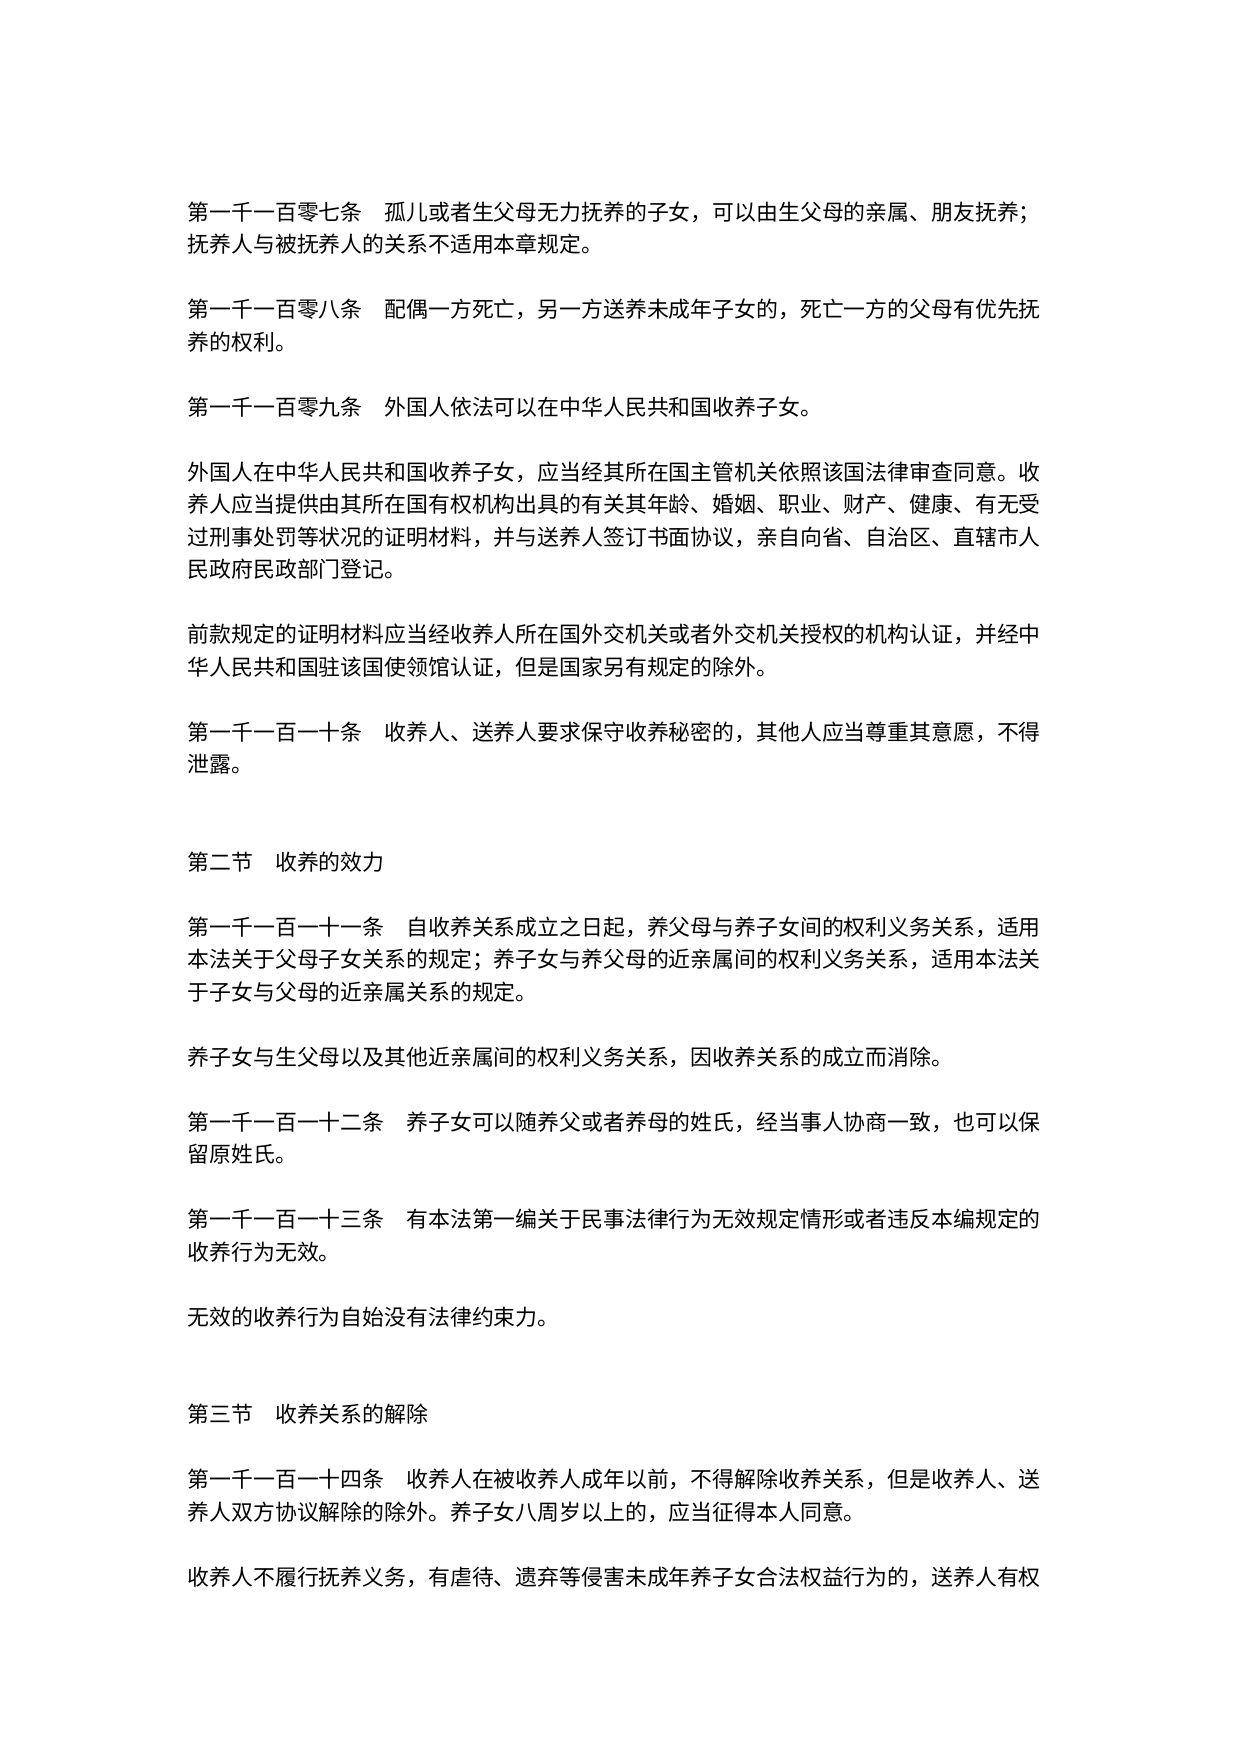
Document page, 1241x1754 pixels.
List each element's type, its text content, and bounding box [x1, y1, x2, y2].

text 前款规定的证明材料应当经收养人所在国外交机关或者外交机关授权的机构认证，并经中华人民共和国驻该国使领馆认证，但是国家另有规定的除外。 [187, 617, 1053, 682]
text 第一千一百一十三条 有本法第一编关于民事法律行为无效规定情形或者违反本编规定的收养行为无效。 [187, 1202, 1053, 1267]
text 养子女与生父母以及其他近亲属间的权利义务关系，因收养关系的成立而消除。 [187, 1039, 1053, 1072]
text 第一千一百零九条 外国人依法可以在中华人民共和国收养子女。 [187, 389, 1053, 422]
text 第二节 收养的效力 [187, 844, 1053, 877]
text 第一千一百一十二条 养子女可以随养父或者养母的姓氏，经当事人协商一致，也可以保留原姓氏。 [187, 1104, 1053, 1169]
text 第一千一百零七条 孤儿或者生父母无力抚养的子女，可以由生父母的亲属、朋友抚养；抚养人与被抚养人的关系不适用本章规定。 [187, 194, 1053, 259]
text 外国人在中华人民共和国收养子女，应当经其所在国主管机关依照该国法律审查同意。收养人应当提供由其所在国有权机构出具的有关其年龄、婚姻、职业、财产、健康、有无受过刑事处罚等状况的证明材料，并与送养人签订书面协议，亲自向省、自治区、直辖市人民政府民政部门登记。 [187, 454, 1053, 584]
text 第一千一百零八条 配偶一方死亡，另一方送养未成年子女的，死亡一方的父母有优先抚养的权利。 [187, 292, 1053, 357]
text 第三节 收养关系的解除 [187, 1397, 1053, 1429]
text 第一千一百一十四条 收养人在被收养人成年以前，不得解除收养关系，但是收养人、送养人双方协议解除的除外。养子女八周岁以上的，应当征得本人同意。 [187, 1462, 1053, 1527]
text 第一千一百一十一条 自收养关系成立之日起，养父母与养子女间的权利义务关系，适用本法关于父母子女关系的规定；养子女与养父母的近亲属间的权利义务关系，适用本法关于子女与父母的近亲属关系的规定。 [187, 909, 1053, 1007]
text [187, 1559, 1053, 1592]
text 第一千一百一十条 收养人、送养人要求保守收养秘密的，其他人应当尊重其意愿，不得泄露。 [187, 714, 1053, 779]
text 无效的收养行为自始没有法律约束力。 [187, 1299, 1053, 1332]
